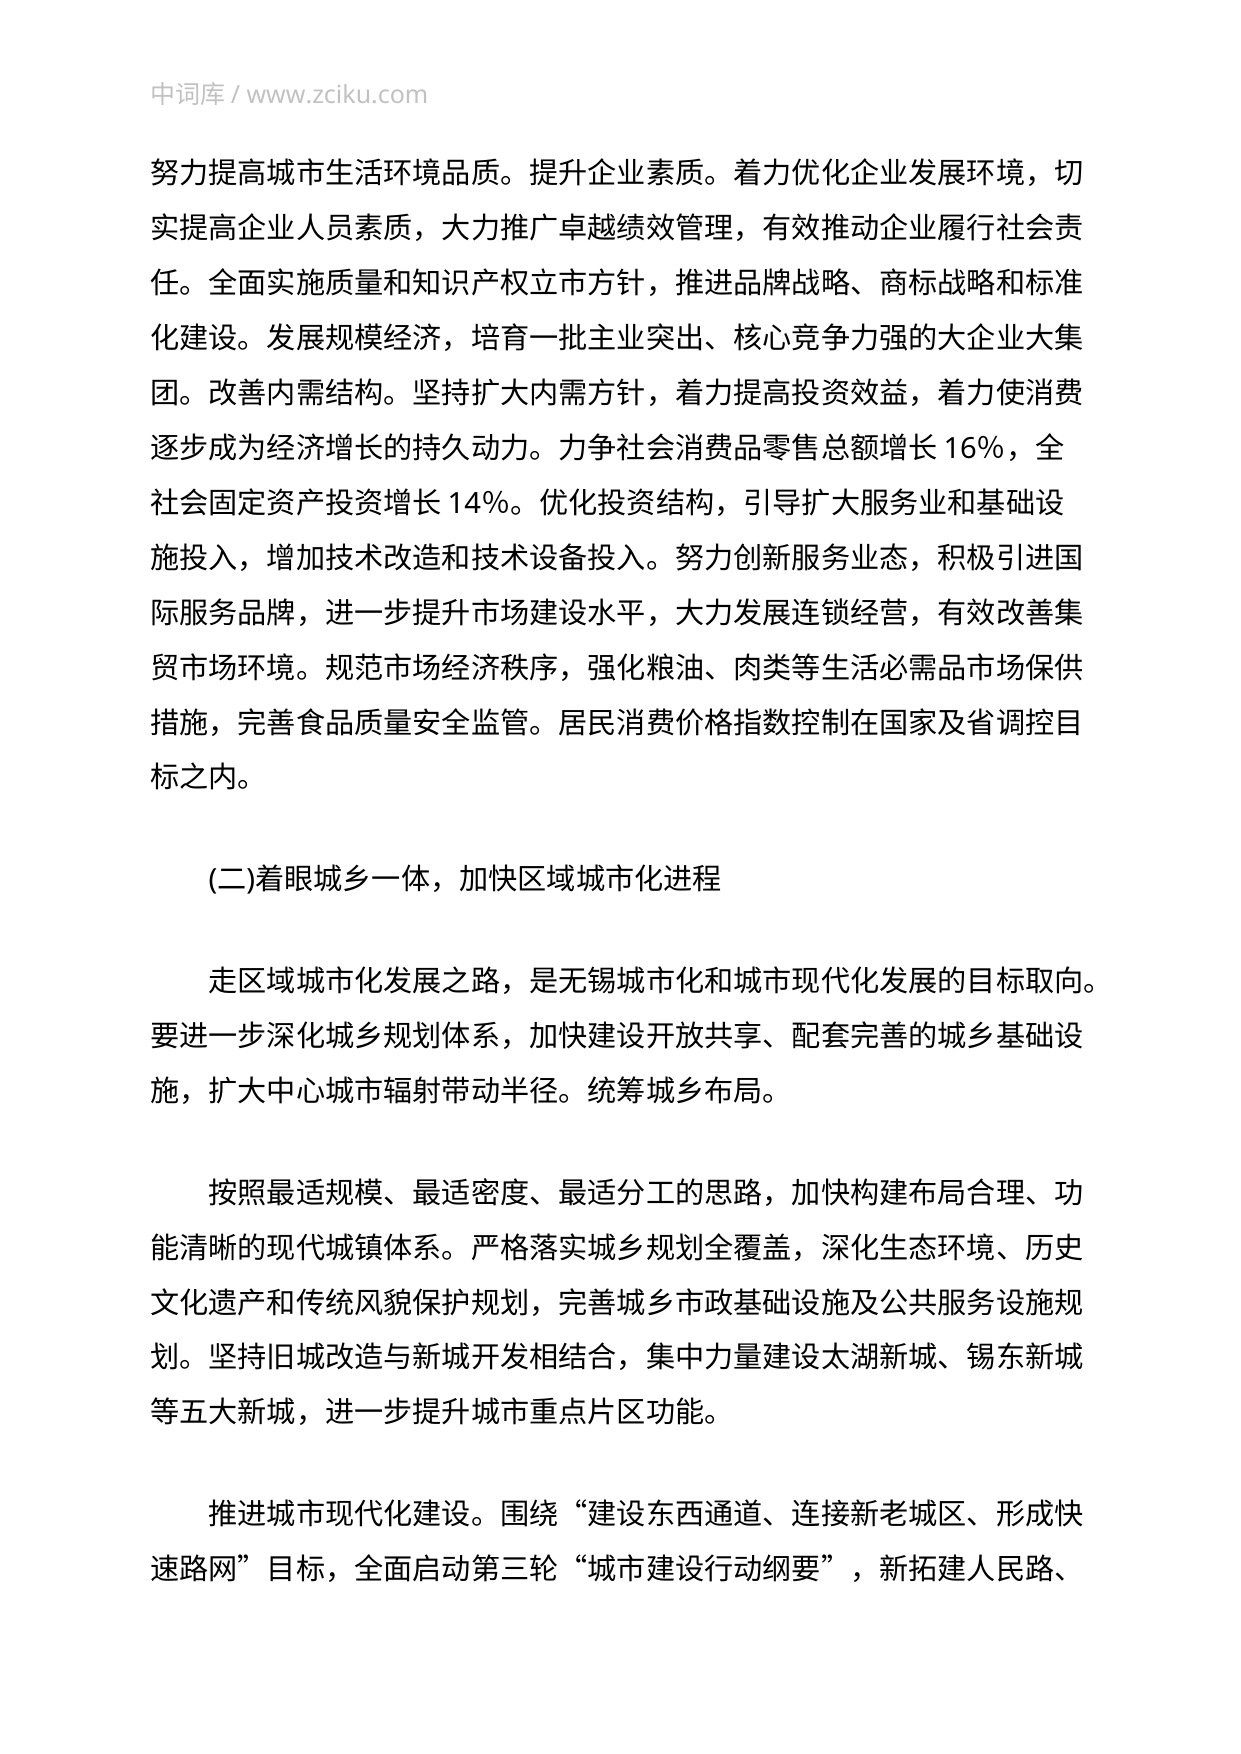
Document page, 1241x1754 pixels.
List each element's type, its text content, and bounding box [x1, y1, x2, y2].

text 按照最适规模、最适密度、最适分工的思路，加快构建布局合理、功能清晰的现代城镇体系。严格落实城乡规划全覆盖，深化生态环境、历史文化遗产和传统风貌保护规划，完善城乡市政基础设施及公共服务设施规划。坚持旧城改造与新城开发相结合，集中力量建设太湖新城、锡东新城等五大新城，进一步提升城市重点片区功能。 [150, 1169, 1090, 1431]
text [150, 1491, 1090, 1588]
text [150, 150, 1090, 796]
text 走区域城市化发展之路，是无锡城市化和城市现代化发展的目标取向。要进一步深化城乡规划体系，加快建设开放共享、配套完善的城乡基础设施，扩大中心城市辐射带动半径。统筹城乡布局。 [150, 958, 1090, 1110]
text (二)着眼城乡一体，加快区域城市化进程 [150, 856, 1090, 898]
